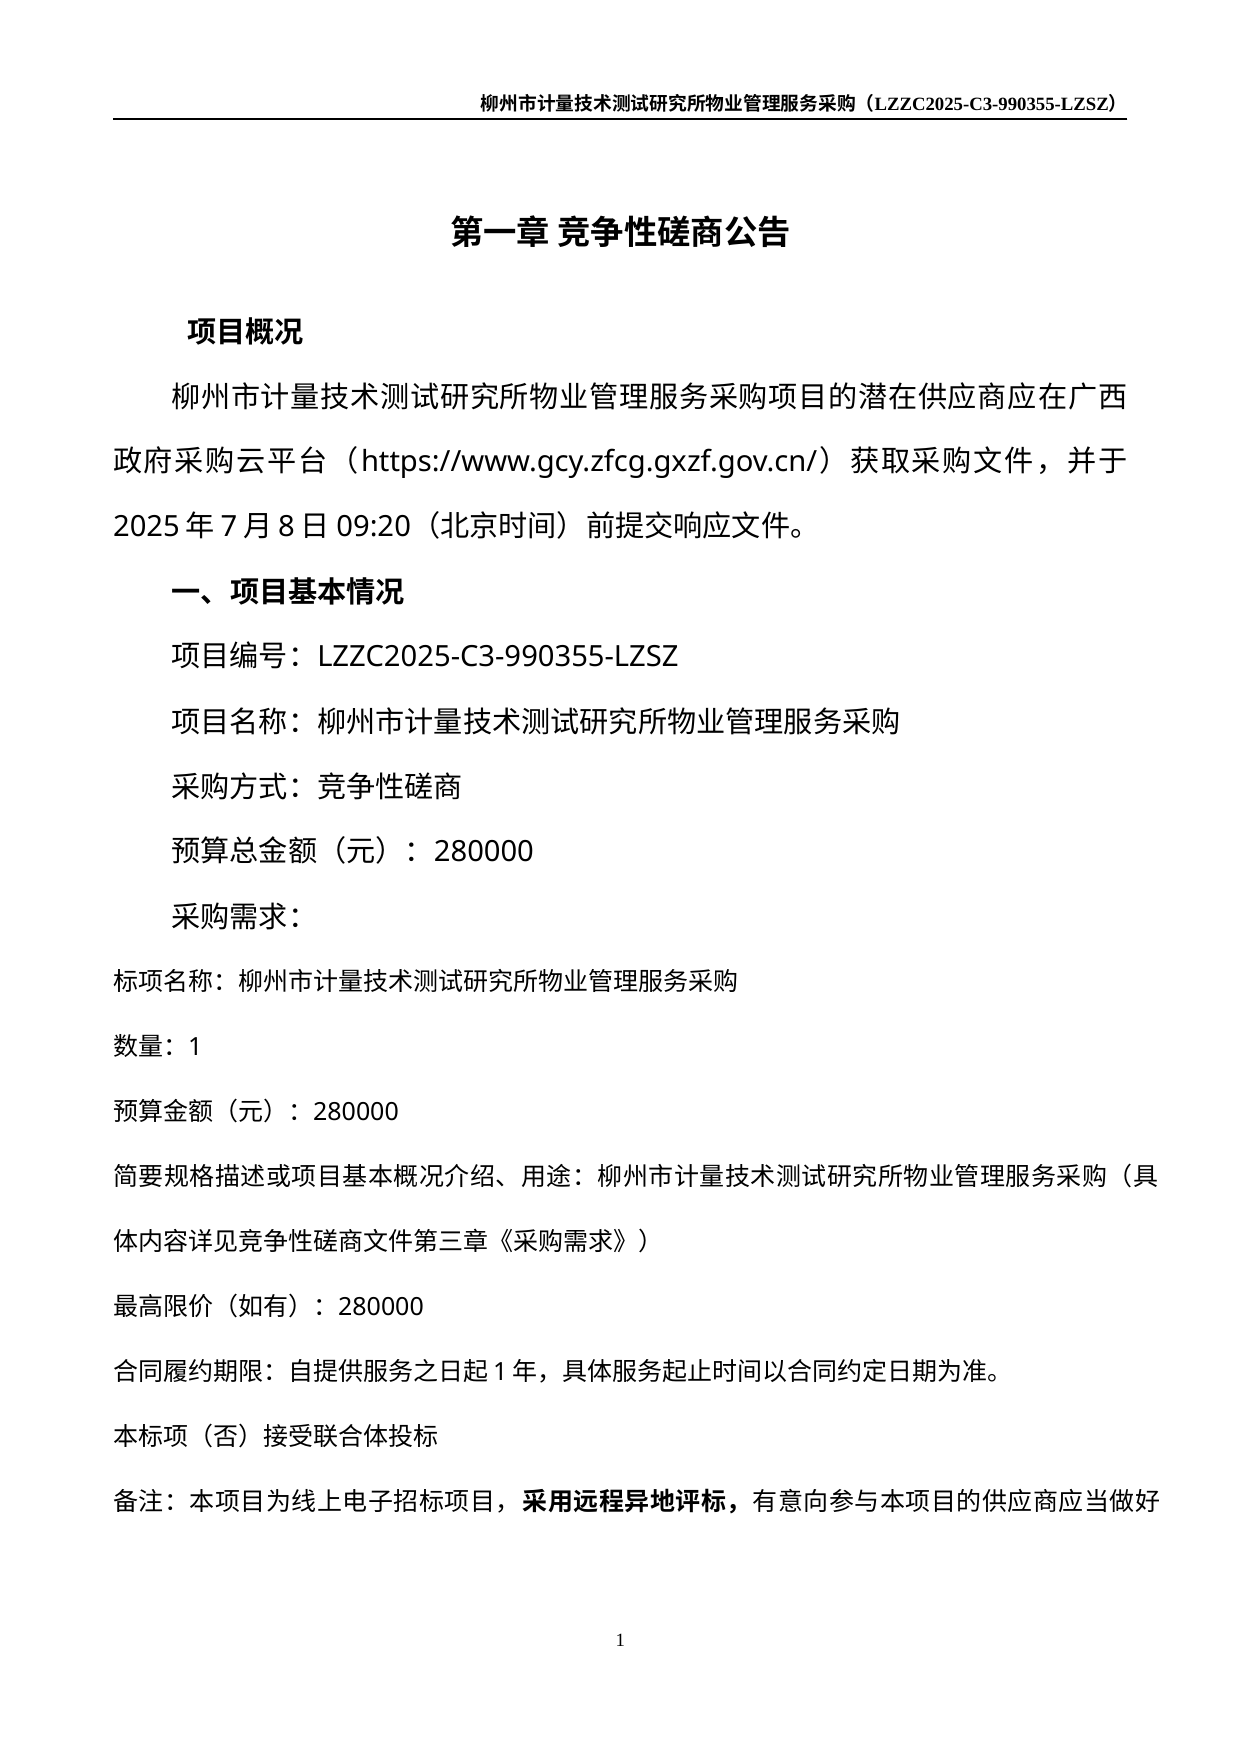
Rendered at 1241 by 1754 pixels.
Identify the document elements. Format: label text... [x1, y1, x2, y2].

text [113, 947, 1162, 1532]
text 一、项目基本情况 [113, 557, 1127, 622]
list 项目名称：柳州市计量技术测试研究所物业管理服务采购 [113, 687, 1162, 752]
subtitle 第一章 竞争性磋商公告 [113, 197, 1127, 262]
text 采购方式：竞争性磋商 [113, 752, 1127, 817]
text 采购需求： [113, 882, 1162, 947]
list 预算总金额（元）：280000 [113, 817, 1162, 882]
list 项目编号：LZZC2025-C3-990355-LZSZ [113, 622, 1162, 687]
subtitle 项目概况 [113, 297, 1127, 362]
text 柳州市计量技术测试研究所物业管理服务采购项目的潜在供应商应在广西政府采购云平台（https://www.gcy.zfcg.gxzf.gov.cn/）获取采购文件，并于2025年7月8日 09:20（北京时间）前提交响应文件。 [113, 362, 1127, 557]
